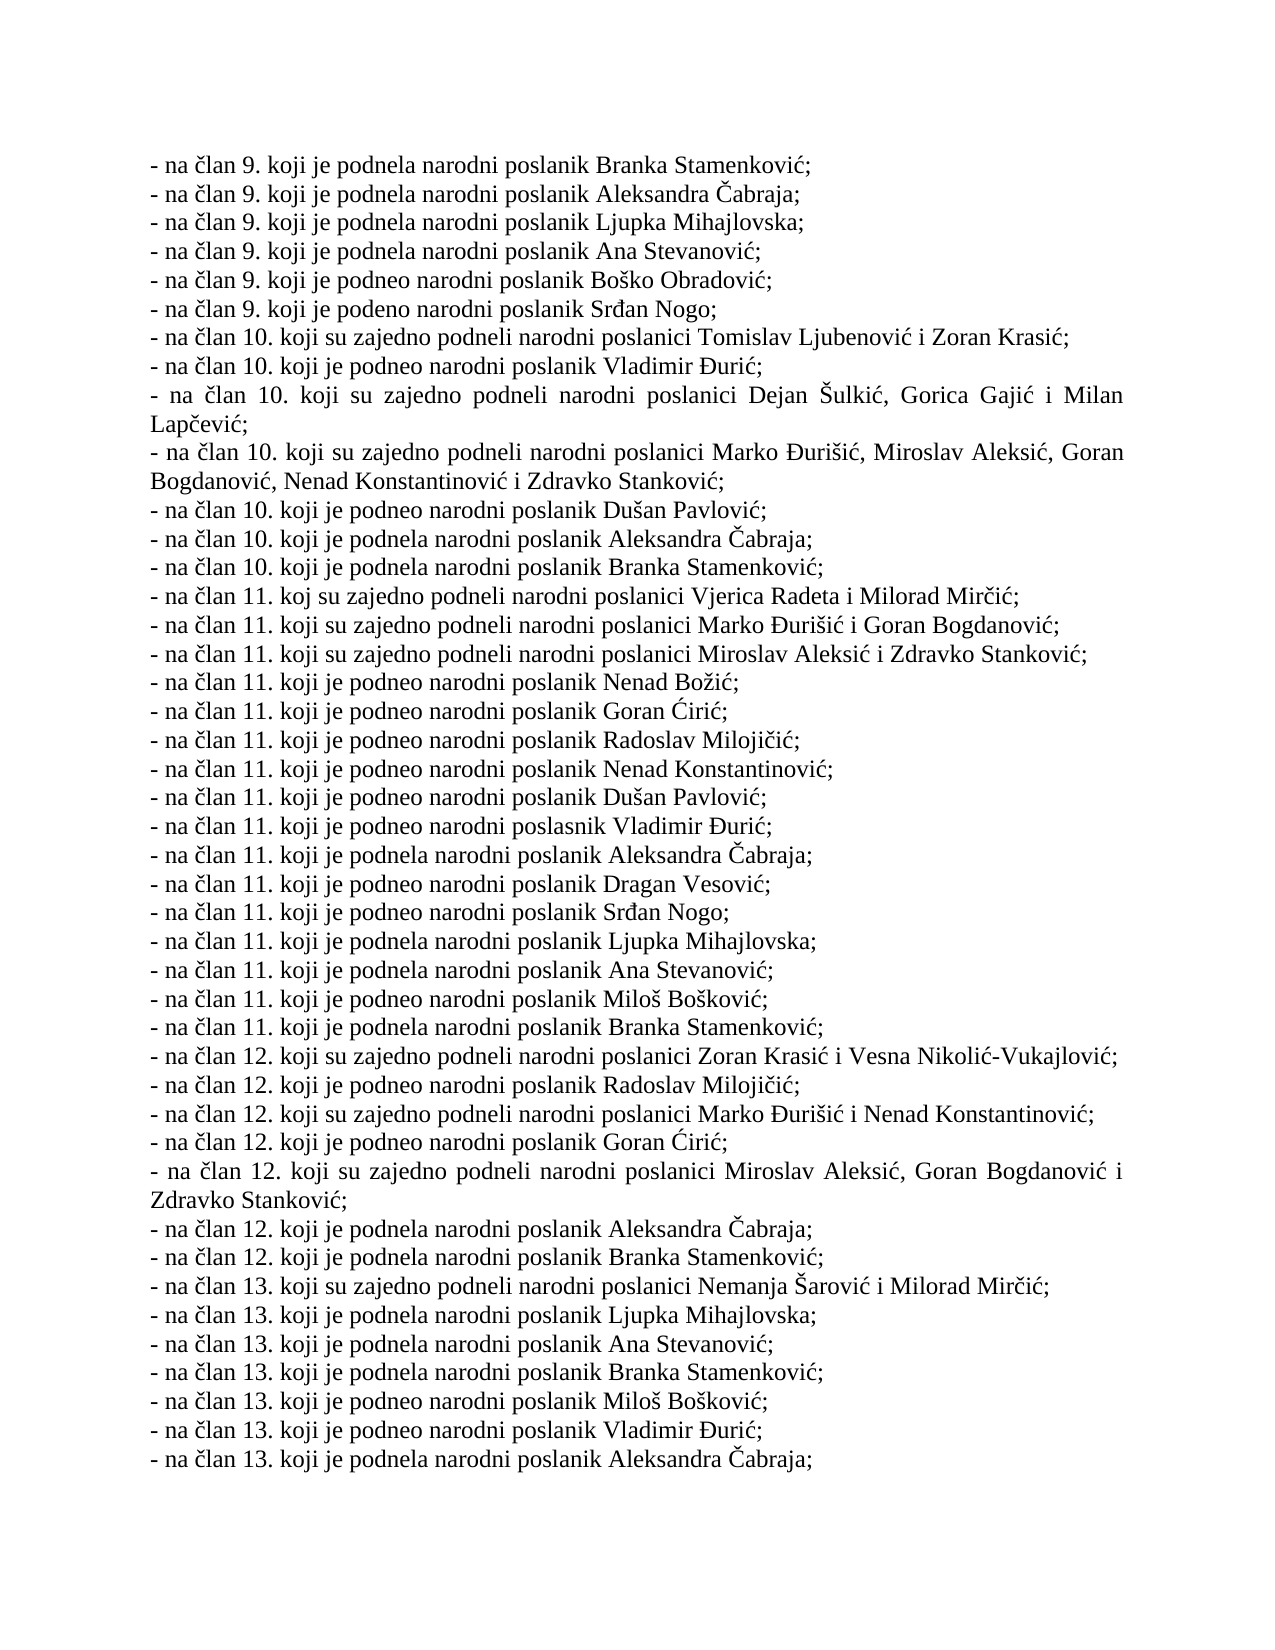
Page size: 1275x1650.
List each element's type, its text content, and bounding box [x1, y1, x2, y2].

text - na član 12. koji je podnela narodni poslanik Aleksandra Čabraja; [150, 1214, 1125, 1242]
text - na član 11. koji je podneo narodni poslanik Nenad Konstantinović; [150, 754, 1125, 782]
text - na član 11. koji je podneo narodni poslasnik Vladimir Đurić; [150, 811, 1125, 840]
text - na član 9. koji je podneo narodni poslanik Boško Obradović; [150, 265, 1125, 294]
text - na član 10. koji su zajedno podneli narodni poslanici Tomislav Ljubenović i Zoran Krasić; [150, 322, 1125, 351]
text - na član 9. koji je podeno narodni poslanik Srđan Nogo; [150, 294, 1125, 322]
text - na član 12. koji je podneo narodni poslanik Radoslav Milojičić; [150, 1070, 1125, 1099]
text - na član 13. koji je podneo narodni poslanik Vladimir Đurić; [150, 1415, 1125, 1444]
text - na član 9. koji je podnela narodni poslanik Ana Stevanović; [150, 236, 1125, 265]
text - na član 10. koji je podnela narodni poslanik Branka Stamenković; [150, 552, 1125, 581]
text - na član 10. koji je podneo narodni poslanik Vladimir Đurić; [150, 351, 1125, 380]
text - na član 11. koji su zajedno podneli narodni poslanici Marko Đurišić i Goran Bogdanović; [150, 610, 1125, 639]
text - na član 11. koji je podnela narodni poslanik Aleksandra Čabraja; [150, 840, 1125, 869]
text - na član 11. koji je podnela narodni poslanik Ljupka Mihajlovska; [150, 926, 1125, 955]
text - na član 12. koji je podnela narodni poslanik Branka Stamenković; [150, 1242, 1125, 1271]
text - na član 11. koj su zajedno podneli narodni poslanici Vjerica Radeta i Milorad Mirčić; [150, 581, 1125, 610]
text - na član 12. koji su zajedno podneli narodni poslanici Marko Đurišić i Nenad Konstantinović; [150, 1099, 1125, 1127]
text - na član 10. koji je podneo narodni poslanik Dušan Pavlović; [150, 495, 1125, 524]
text - na član 11. koji je podneo narodni poslanik Dušan Pavlović; [150, 782, 1125, 811]
text - na član 9. koji je podnela narodni poslanik Aleksandra Čabraja; [150, 179, 1125, 207]
text - na član 9. koji je podnela narodni poslanik Ljupka Mihajlovska; [150, 207, 1125, 236]
text - na član 13. koji su zajedno podneli narodni poslanici Nemanja Šarović i Milorad Mirčić; [150, 1271, 1125, 1300]
text - na član 13. koji je podnela narodni poslanik Aleksandra Čabraja; [150, 1444, 1125, 1472]
text - na član 11. koji je podneo narodni poslanik Srđan Nogo; [150, 897, 1125, 926]
text - na član 12. koji su zajedno podneli narodni poslanici Miroslav Aleksić, Goran Bogdanović i Zdravko Stanković; [150, 1156, 1125, 1214]
text - na član 11. koji je podneo narodni poslanik Nenad Božić; [150, 667, 1125, 696]
text - na član 11. koji su zajedno podneli narodni poslanici Miroslav Aleksić i Zdravko Stanković; [150, 639, 1125, 667]
text - na član 10. koji su zajedno podneli narodni poslanici Dejan Šulkić, Gorica Gajić i Milan Lapčević; [150, 380, 1125, 437]
text - na član 11. koji je podneo narodni poslanik Goran Ćirić; [150, 696, 1125, 725]
text - na član 11. koji je podnela narodni poslanik Branka Stamenković; [150, 1012, 1125, 1041]
text - na član 11. koji je podnela narodni poslanik Ana Stevanović; [150, 955, 1125, 984]
text - na član 13. koji je podnela narodni poslanik Branka Stamenković; [150, 1357, 1125, 1386]
text - na član 12. koji je podneo narodni poslanik Goran Ćirić; [150, 1127, 1125, 1156]
text - na član 11. koji je podneo narodni poslanik Miloš Bošković; [150, 984, 1125, 1012]
text - na član 11. koji je podneo narodni poslanik Radoslav Milojičić; [150, 725, 1125, 754]
text - na član 10. koji su zajedno podneli narodni poslanici Marko Đurišić, Miroslav Aleksić, Goran Bogdanović, Nenad Konstantinović i Zdravko Stanković; [150, 437, 1125, 495]
text - na član 11. koji je podneo narodni poslanik Dragan Vesović; [150, 869, 1125, 897]
text - na član 13. koji je podneo narodni poslanik Miloš Bošković; [150, 1386, 1125, 1415]
text - na član 9. koji je podnela narodni poslanik Branka Stamenković; [150, 150, 1125, 179]
text - na član 13. koji je podnela narodni poslanik Ljupka Mihajlovska; [150, 1300, 1125, 1329]
text - na član 12. koji su zajedno podneli narodni poslanici Zoran Krasić i Vesna Nikolić-Vukajlović; [150, 1041, 1125, 1070]
text - na član 10. koji je podnela narodni poslanik Aleksandra Čabraja; [150, 524, 1125, 552]
text - na član 13. koji je podnela narodni poslanik Ana Stevanović; [150, 1329, 1125, 1357]
